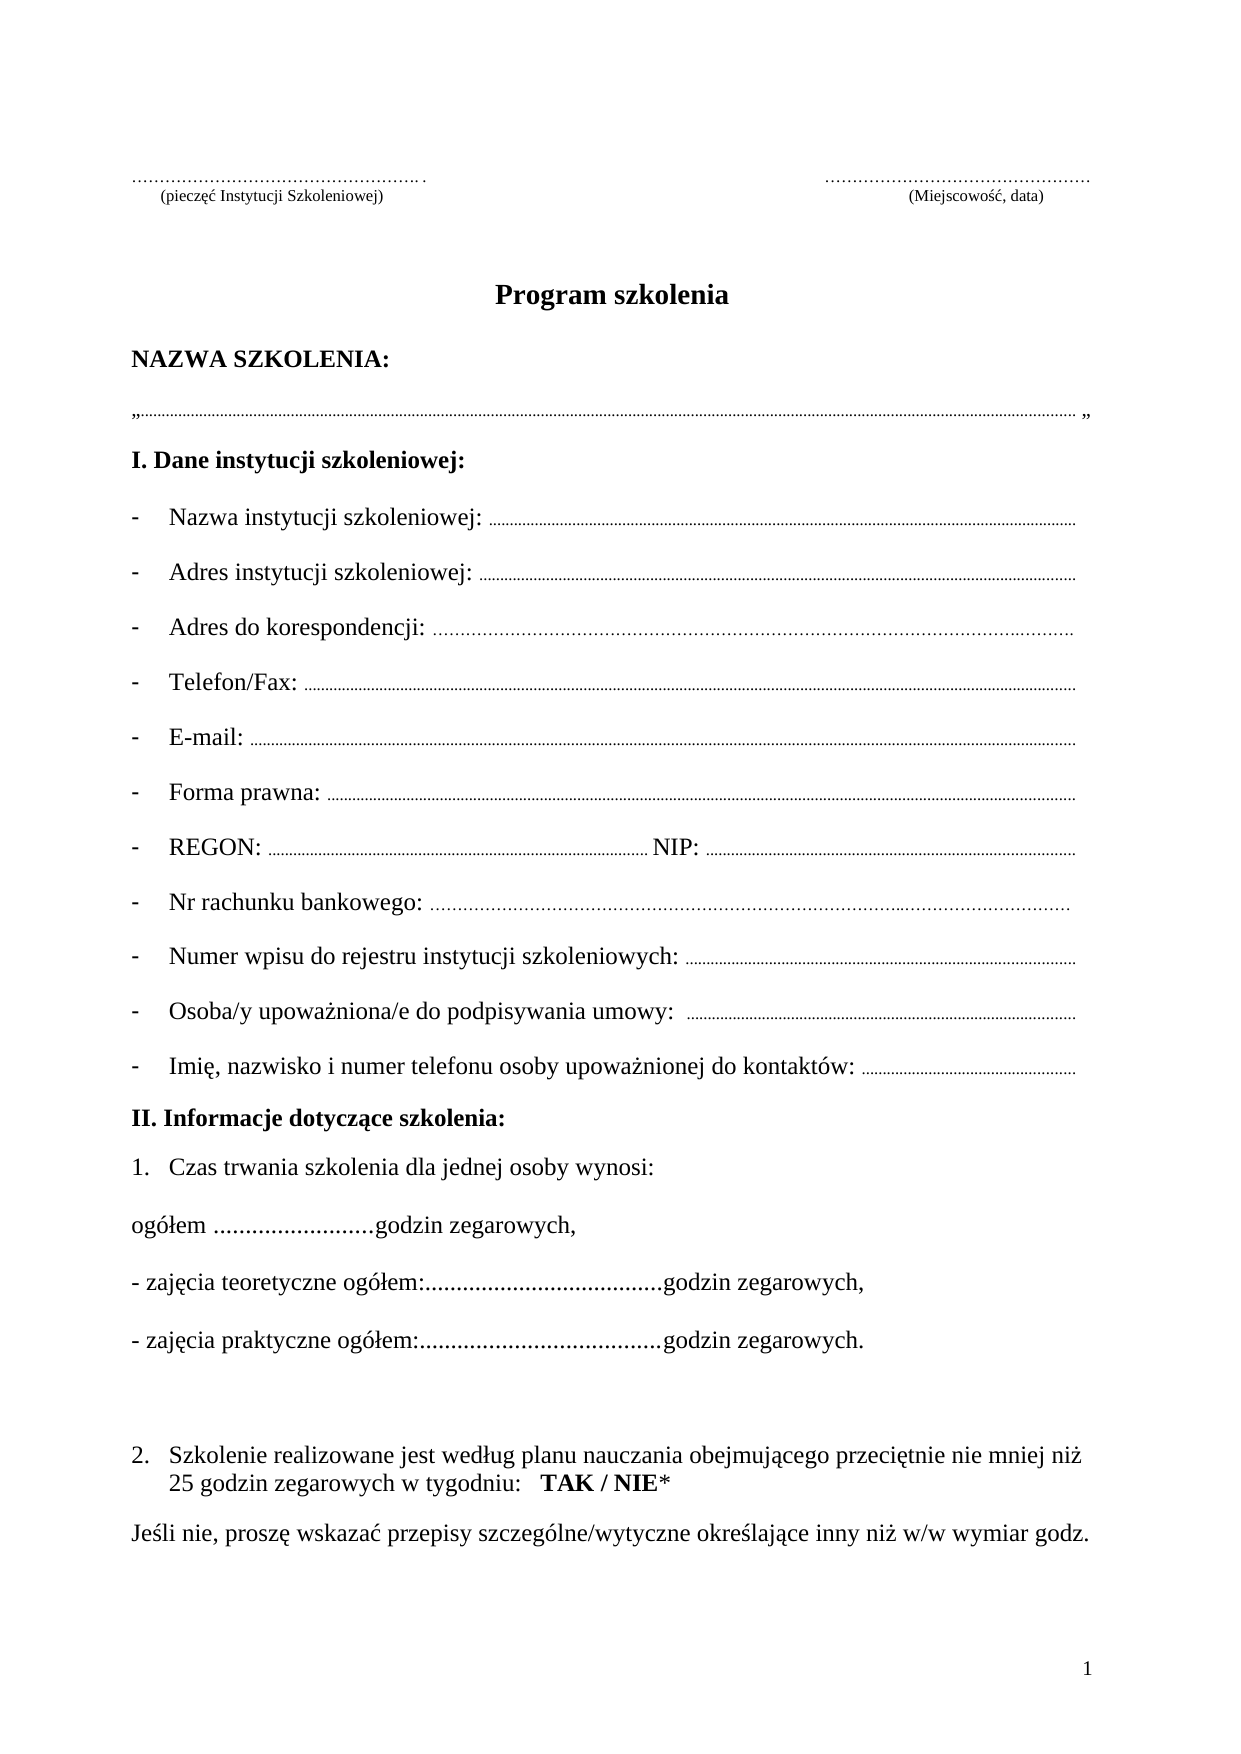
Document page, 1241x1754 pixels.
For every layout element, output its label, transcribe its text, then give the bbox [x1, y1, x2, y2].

list Imię, nazwisko i numer telefonu osoby upoważnionej do kontaktów: [131, 1048, 1093, 1082]
list Adres do korespondencji: …………………………………………………………………………………………….………. [131, 609, 1093, 643]
list Adres instytucji szkoleniowej: [131, 554, 1093, 588]
list I. Dane instytucji szkoleniowej: [131, 445, 1093, 474]
text - zajęcia teoretyczne ogółem: godzin zegarowych, [131, 1267, 1093, 1296]
list Forma prawna: [131, 773, 1093, 807]
list Jeśli nie, proszę wskazać przepisy szczególne/wytyczne określające inny niż w/w wymiar godz. [131, 1518, 1093, 1547]
text „ „ [131, 397, 1093, 421]
list REGON: NIP: [131, 828, 1093, 862]
text NAZWA SZKOLENIA: [131, 344, 1093, 373]
list E-mail: [131, 718, 1093, 752]
list Nr rachunku bankowego: …………………………………………………………………………..………………………… [131, 883, 1093, 917]
list II. Informacje dotyczące szkolenia: [131, 1103, 1093, 1131]
list Telefon/Fax: [131, 663, 1093, 698]
text (pieczęć Instytucji Szkoleniowej) (Miejscowość, data) [131, 186, 1093, 205]
text …………………………………………… ………………………………………… [131, 167, 1093, 186]
list Numer wpisu do rejestru instytucji szkoleniowych: [131, 938, 1093, 972]
text Program szkolenia [131, 277, 1093, 311]
list Osoba/y upoważniona/e do podpisywania umowy: [131, 993, 1093, 1027]
list Czas trwania szkolenia dla jednej osoby wynosi: [131, 1152, 1093, 1181]
text - zajęcia praktyczne ogółem: godzin zegarowych. [131, 1325, 1087, 1353]
list Nazwa instytucji szkoleniowej: [131, 499, 1093, 533]
list Szkolenie realizowane jest według planu nauczania obejmującego przeciętnie nie mniej niż 25 godzin zegarowych w tygodniu: TAK / NIE* [131, 1440, 1093, 1498]
text ogółem godzin zegarowych, [131, 1210, 1093, 1238]
